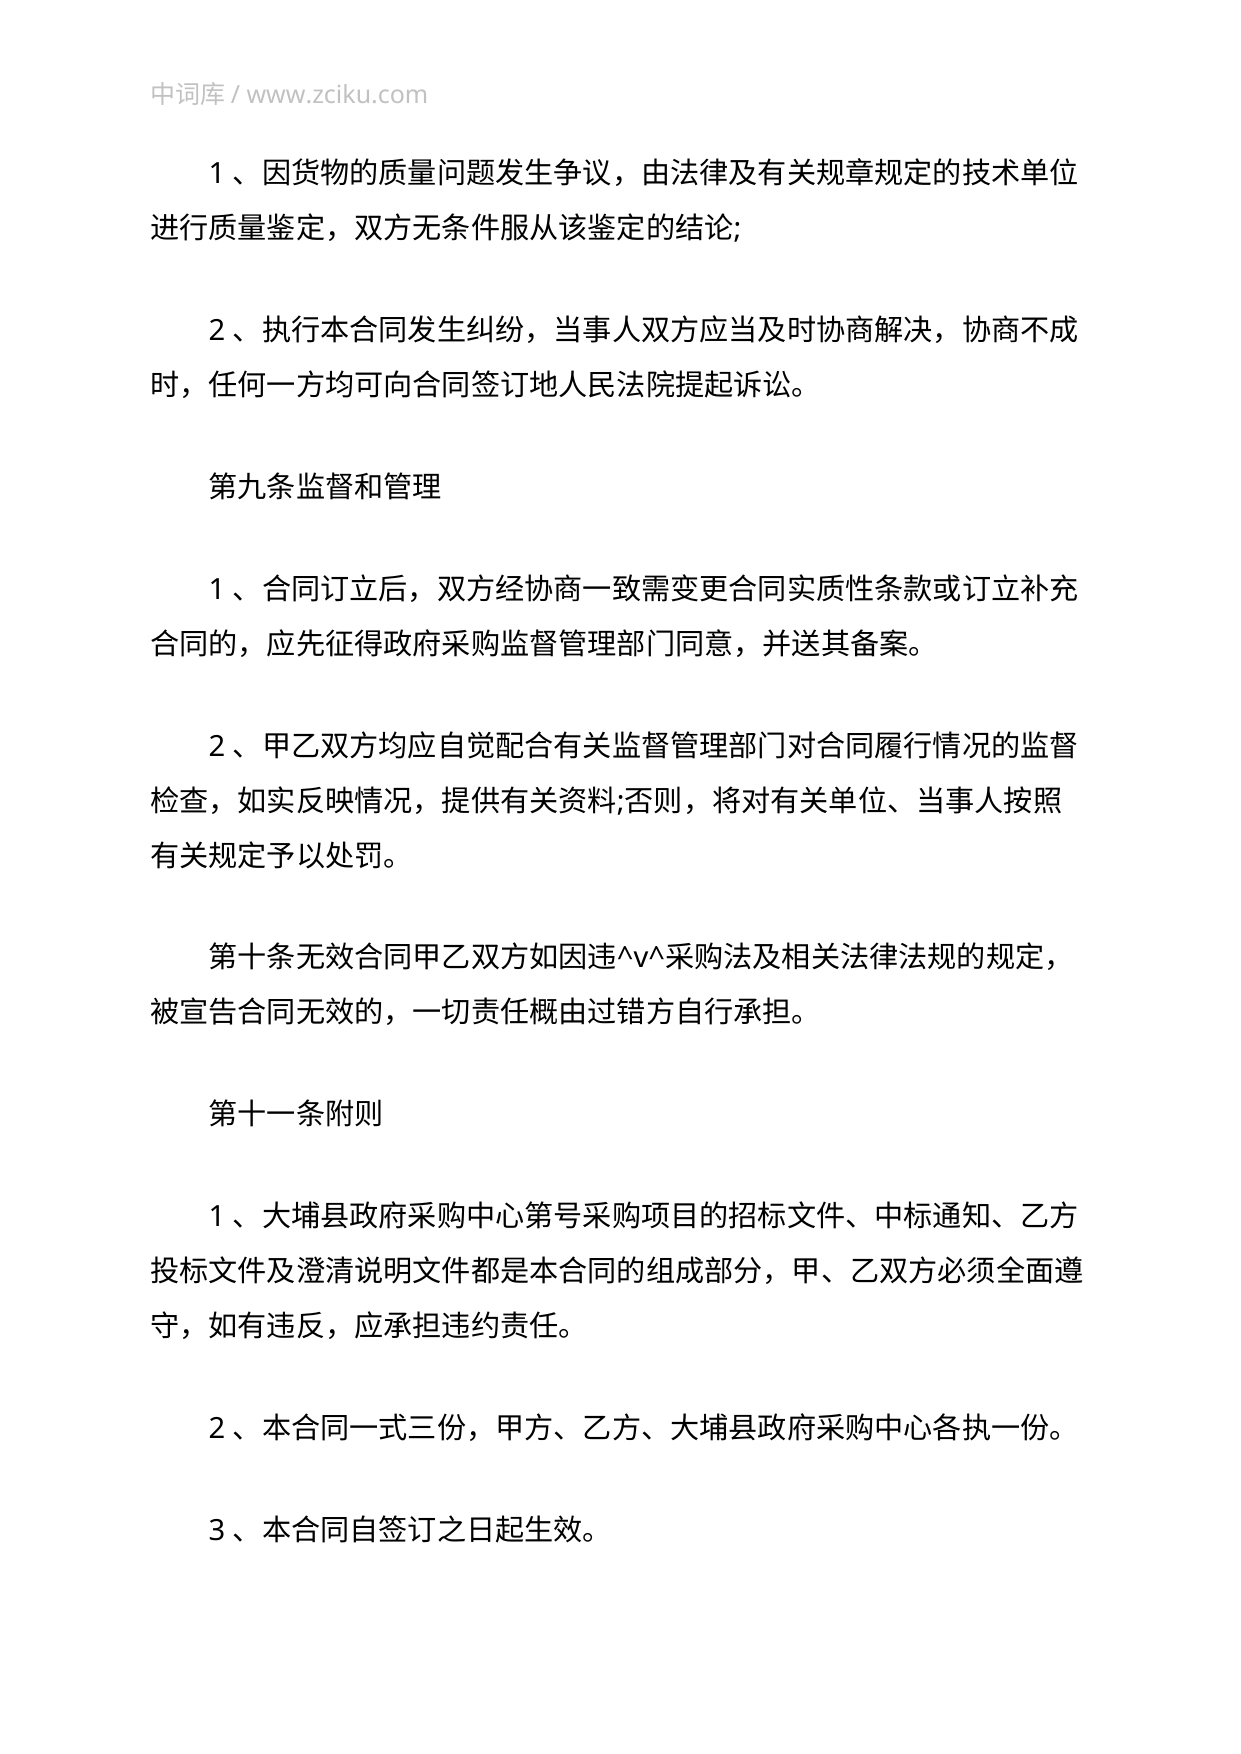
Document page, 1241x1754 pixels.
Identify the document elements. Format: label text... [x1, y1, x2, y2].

text 2 、甲乙双方均应自觉配合有关监督管理部门对合同履行情况的监督检查，如实反映情况，提供有关资料;否则，将对有关单位、当事人按照有关规定予以处罚。 [150, 722, 1090, 874]
text 第十条无效合同甲乙双方如因违^v^采购法及相关法律法规的规定，被宣告合同无效的，一切责任概由过错方自行承担。 [150, 934, 1090, 1031]
text 第九条监督和管理 [150, 464, 1090, 506]
text 1 、大埔县政府采购中心第号采购项目的招标文件、中标通知、乙方投标文件及澄清说明文件都是本合同的组成部分，甲、乙双方必须全面遵守，如有违反，应承担违约责任。 [150, 1193, 1090, 1345]
text 1 、因货物的质量问题发生争议，由法律及有关规章规定的技术单位进行质量鉴定，双方无条件服从该鉴定的结论; [150, 150, 1090, 247]
text 1 、合同订立后，双方经协商一致需变更合同实质性条款或订立补充合同的，应先征得政府采购监督管理部门同意，并送其备案。 [150, 566, 1090, 663]
text 2 、本合同一式三份，甲方、乙方、大埔县政府采购中心各执一份。 [150, 1404, 1090, 1447]
text 3 、本合同自签订之日起生效。 [150, 1506, 1090, 1549]
text 第十一条附则 [150, 1091, 1090, 1133]
text 2 、执行本合同发生纠纷，当事人双方应当及时协商解决，协商不成时，任何一方均可向合同签订地人民法院提起诉讼。 [150, 307, 1090, 404]
